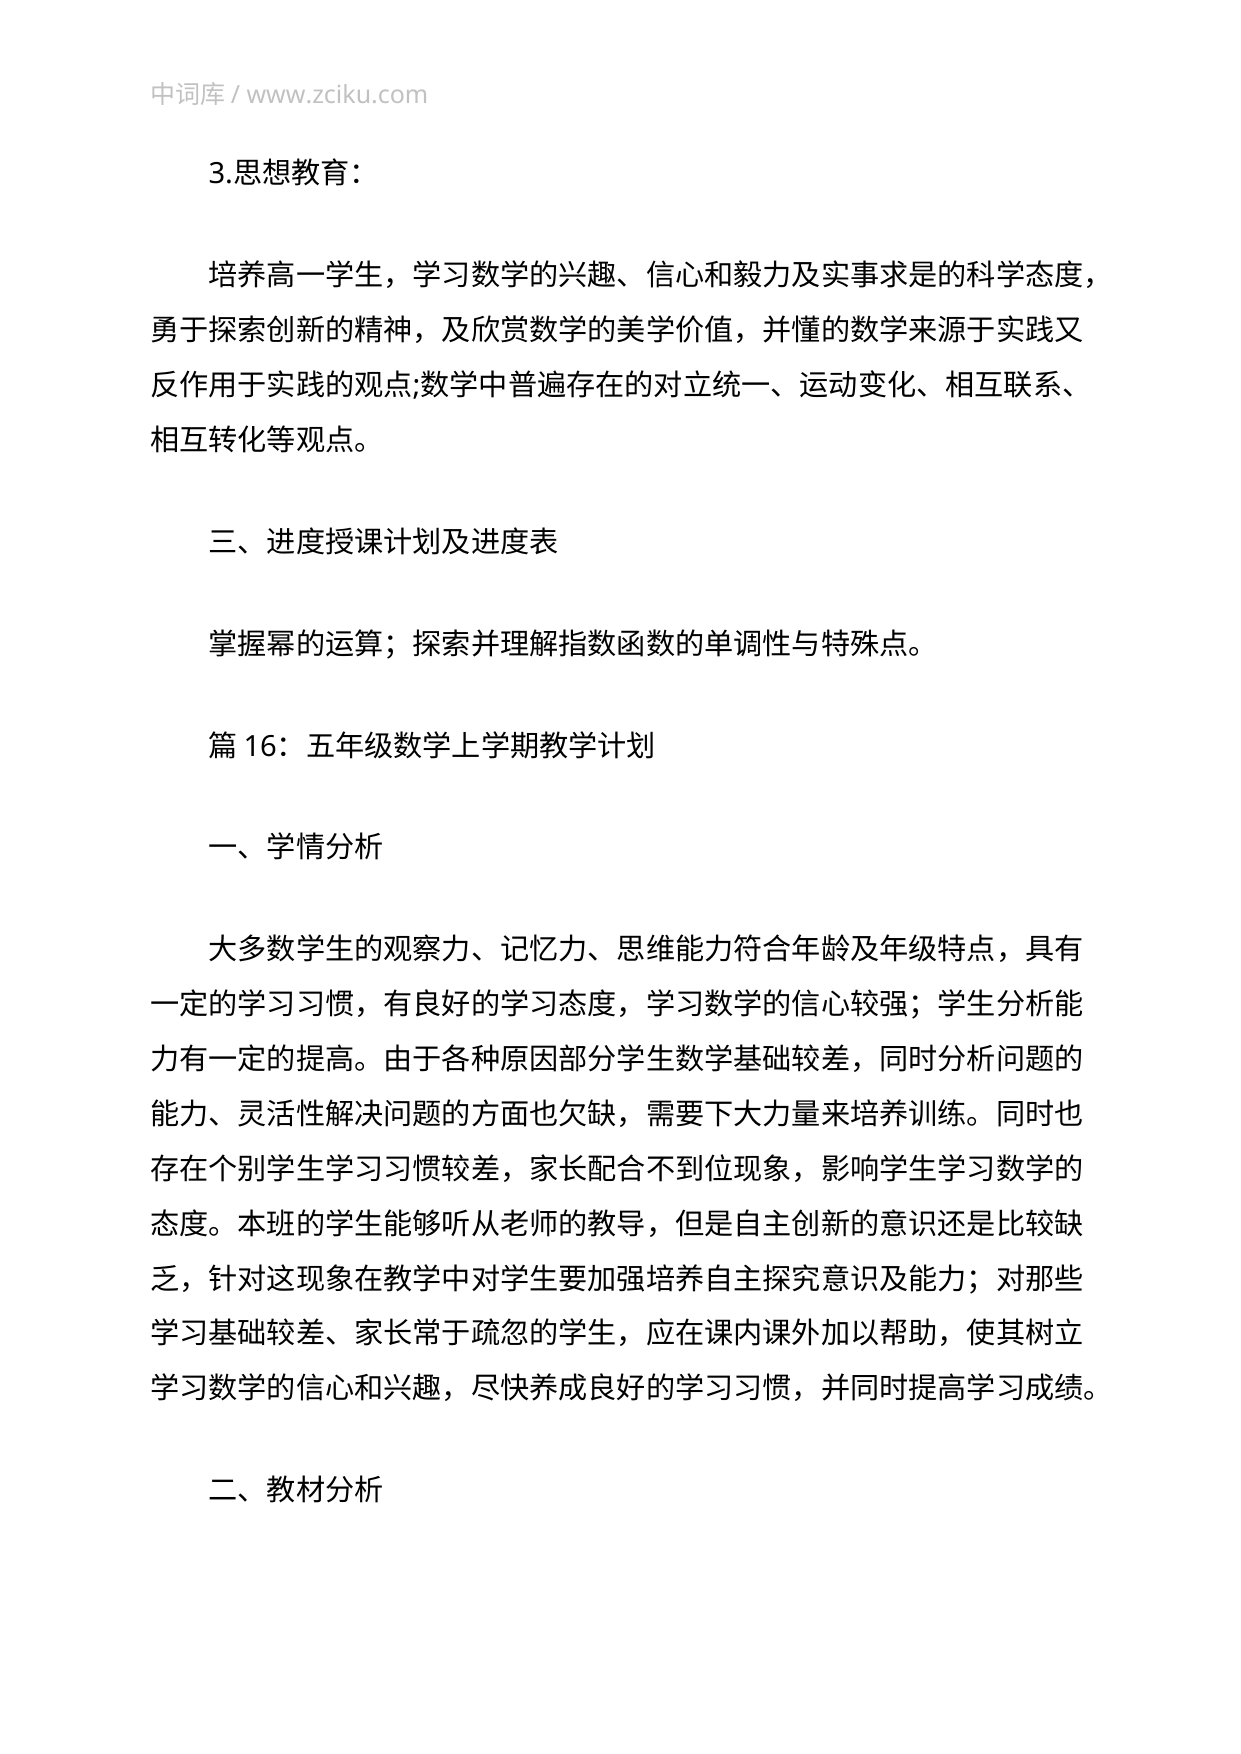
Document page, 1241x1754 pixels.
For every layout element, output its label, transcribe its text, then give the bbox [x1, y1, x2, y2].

text 篇16：五年级数学上学期教学计划 [150, 722, 1090, 764]
text 一、学情分析 [150, 824, 1090, 866]
text 大多数学生的观察力、记忆力、思维能力符合年龄及年级特点，具有一定的学习习惯，有良好的学习态度，学习数学的信心较强；学生分析能力有一定的提高。由于各种原因部分学生数学基础较差，同时分析问题的能力、灵活性解决问题的方面也欠缺，需要下大力量来培养训练。同时也存在个别学生学习习惯较差，家长配合不到位现象，影响学生学习数学的态度。本班的学生能够听从老师的教导，但是自主创新的意识还是比较缺乏，针对这现象在教学中对学生要加强培养自主探究意识及能力；对那些学习基础较差、家长常于疏忽的学生，应在课内课外加以帮助，使其树立学习数学的信心和兴趣，尽快养成良好的学习习惯，并同时提高学习成绩。 [150, 926, 1090, 1407]
text 培养高一学生，学习数学的兴趣、信心和毅力及实事求是的科学态度，勇于探索创新的精神，及欣赏数学的美学价值，并懂的数学来源于实践又反作用于实践的观点;数学中普遍存在的对立统一、运动变化、相互联系、相互转化等观点。 [150, 252, 1090, 459]
text 二、教材分析 [150, 1467, 1090, 1509]
text 三、进度授课计划及进度表 [150, 518, 1090, 561]
text 掌握幂的运算；探索并理解指数函数的单调性与特殊点。 [150, 620, 1090, 663]
text 3.思想教育： [150, 150, 1090, 192]
